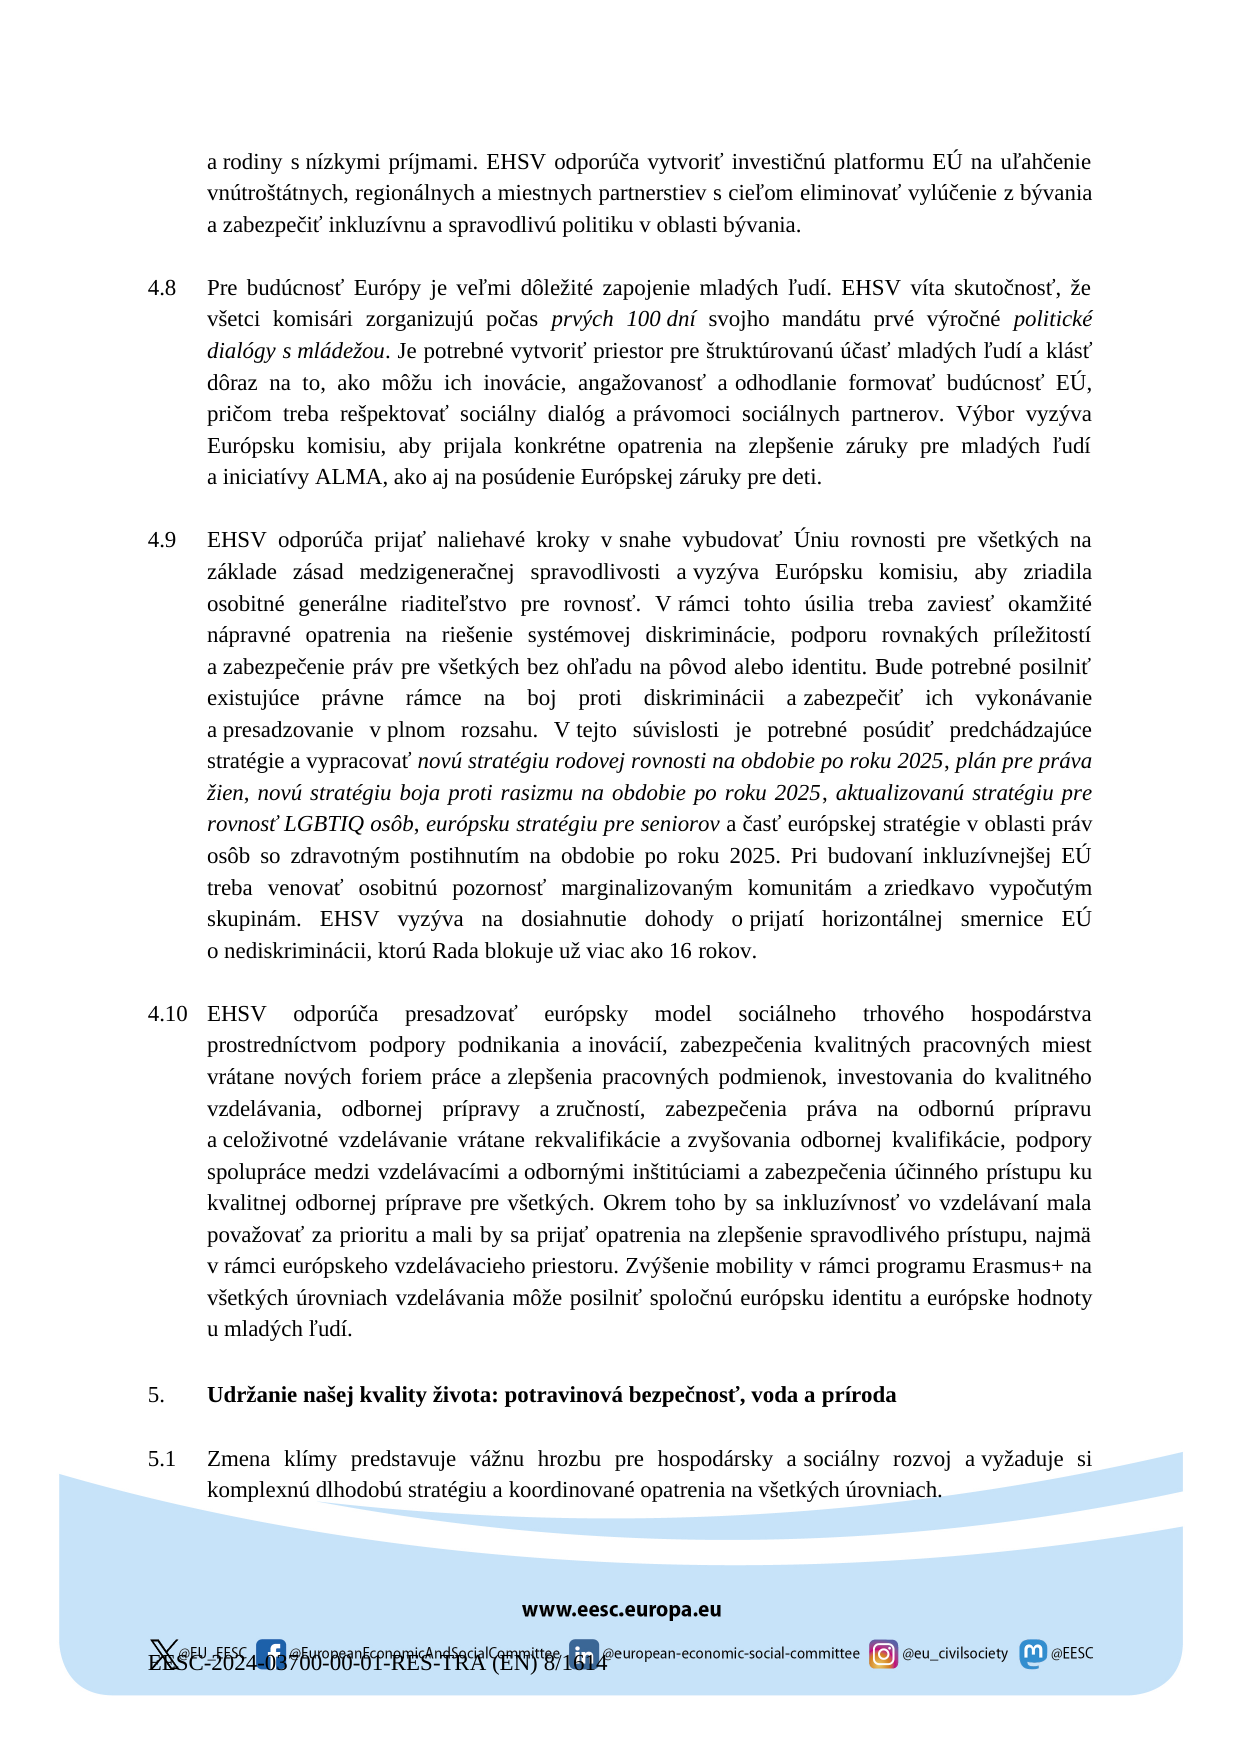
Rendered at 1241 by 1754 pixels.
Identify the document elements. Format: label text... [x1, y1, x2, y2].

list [148, 148, 1092, 237]
list EHSV odporúča prijať naliehavé kroky v snahe vybudovať Úniu rovnosti pre všetkých na základe zásad medzigeneračnej spravodlivosti a vyzýva Európsku komisiu, aby zriadila osobitné generálne riaditeľstvo pre rovnosť. V rámci tohto úsilia treba zaviesť okamžité nápravné opatrenia na riešenie systémovej diskriminácie, podporu rovnakých príležitostí a zabezpečenie práv pre všetkých bez ohľadu na pôvod alebo identitu. Bude potrebné posilniť existujúce právne rámce na boj proti diskriminácii a zabezpečiť ich vykonávanie a presadzovanie v plnom rozsahu. V tejto súvislosti je potrebné posúdiť predchádzajúce stratégie a vypracovať novú stratégiu rodovej rovnosti na obdobie po roku 2025, plán pre práva žien, novú stratégiu boja proti rasizmu na obdobie po roku 2025, aktualizovanú stratégiu pre rovnosť LGBTIQ osôb, európsku stratégiu pre seniorov a časť európskej stratégie v oblasti práv osôb so zdravotným postihnutím na obdobie po roku 2025. Pri budovaní inkluzívnejšej EÚ treba venovať osobitnú pozornosť marginalizovaným komunitám a zriedkavo vypočutým skupinám. EHSV vyzýva na dosiahnutie dohody o prijatí horizontálnej smernice EÚ o nediskriminácii, ktorú Rada blokuje už viac ako 16 rokov. [148, 526, 1092, 963]
picture [0, 0, 1241, 1754]
list EHSV odporúča presadzovať európsky model sociálneho trhového hospodárstva prostredníctvom podpory podnikania a inovácií, zabezpečenia kvalitných pracovných miest vrátane nových foriem práce a zlepšenia pracovných podmienok, investovania do kvalitného vzdelávania, odbornej prípravy a zručností, zabezpečenia práva na odbornú prípravu a celoživotné vzdelávanie vrátane rekvalifikácie a zvyšovania odbornej kvalifikácie, podpory spolupráce medzi vzdelávacími a odbornými inštitúciami a zabezpečenia účinného prístupu ku kvalitnej odbornej príprave pre všetkých. Okrem toho by sa inkluzívnosť vo vzdelávaní mala považovať za prioritu a mali by sa prijať opatrenia na zlepšenie spravodlivého prístupu, najmä v rámci európskeho vzdelávacieho priestoru. Zvýšenie mobility v rámci programu Erasmus+ na všetkých úrovniach vzdelávania môže posilniť spoločnú európsku identitu a európske hodnoty u mladých ľudí. [148, 1000, 1092, 1342]
list Udržanie našej kvality života: potravinová bezpečnosť, voda a príroda [148, 1382, 1092, 1408]
list Zmena klímy predstavuje vážnu hrozbu pre hospodársky a sociálny rozvoj a vyžaduje si komplexnú dlhodobú stratégiu a koordinované opatrenia na všetkých úrovniach. [148, 1445, 1092, 1503]
list Pre budúcnosť Európy je veľmi dôležité zapojenie mladých ľudí. EHSV víta skutočnosť, že všetci komisári zorganizujú počas prvých 100 dní svojho mandátu prvé výročné politické dialógy s mládežou. Je potrebné vytvoriť priestor pre štruktúrovanú účasť mladých ľudí a klásť dôraz na to, ako môžu ich inovácie, angažovanosť a odhodlanie formovať budúcnosť EÚ, pričom treba rešpektovať sociálny dialóg a právomoci sociálnych partnerov. Výbor vyzýva Európsku komisiu, aby prijala konkrétne opatrenia na zlepšenie záruky pre mladých ľudí a iniciatívy ALMA, ako aj na posúdenie Európskej záruky pre deti. [148, 274, 1092, 490]
